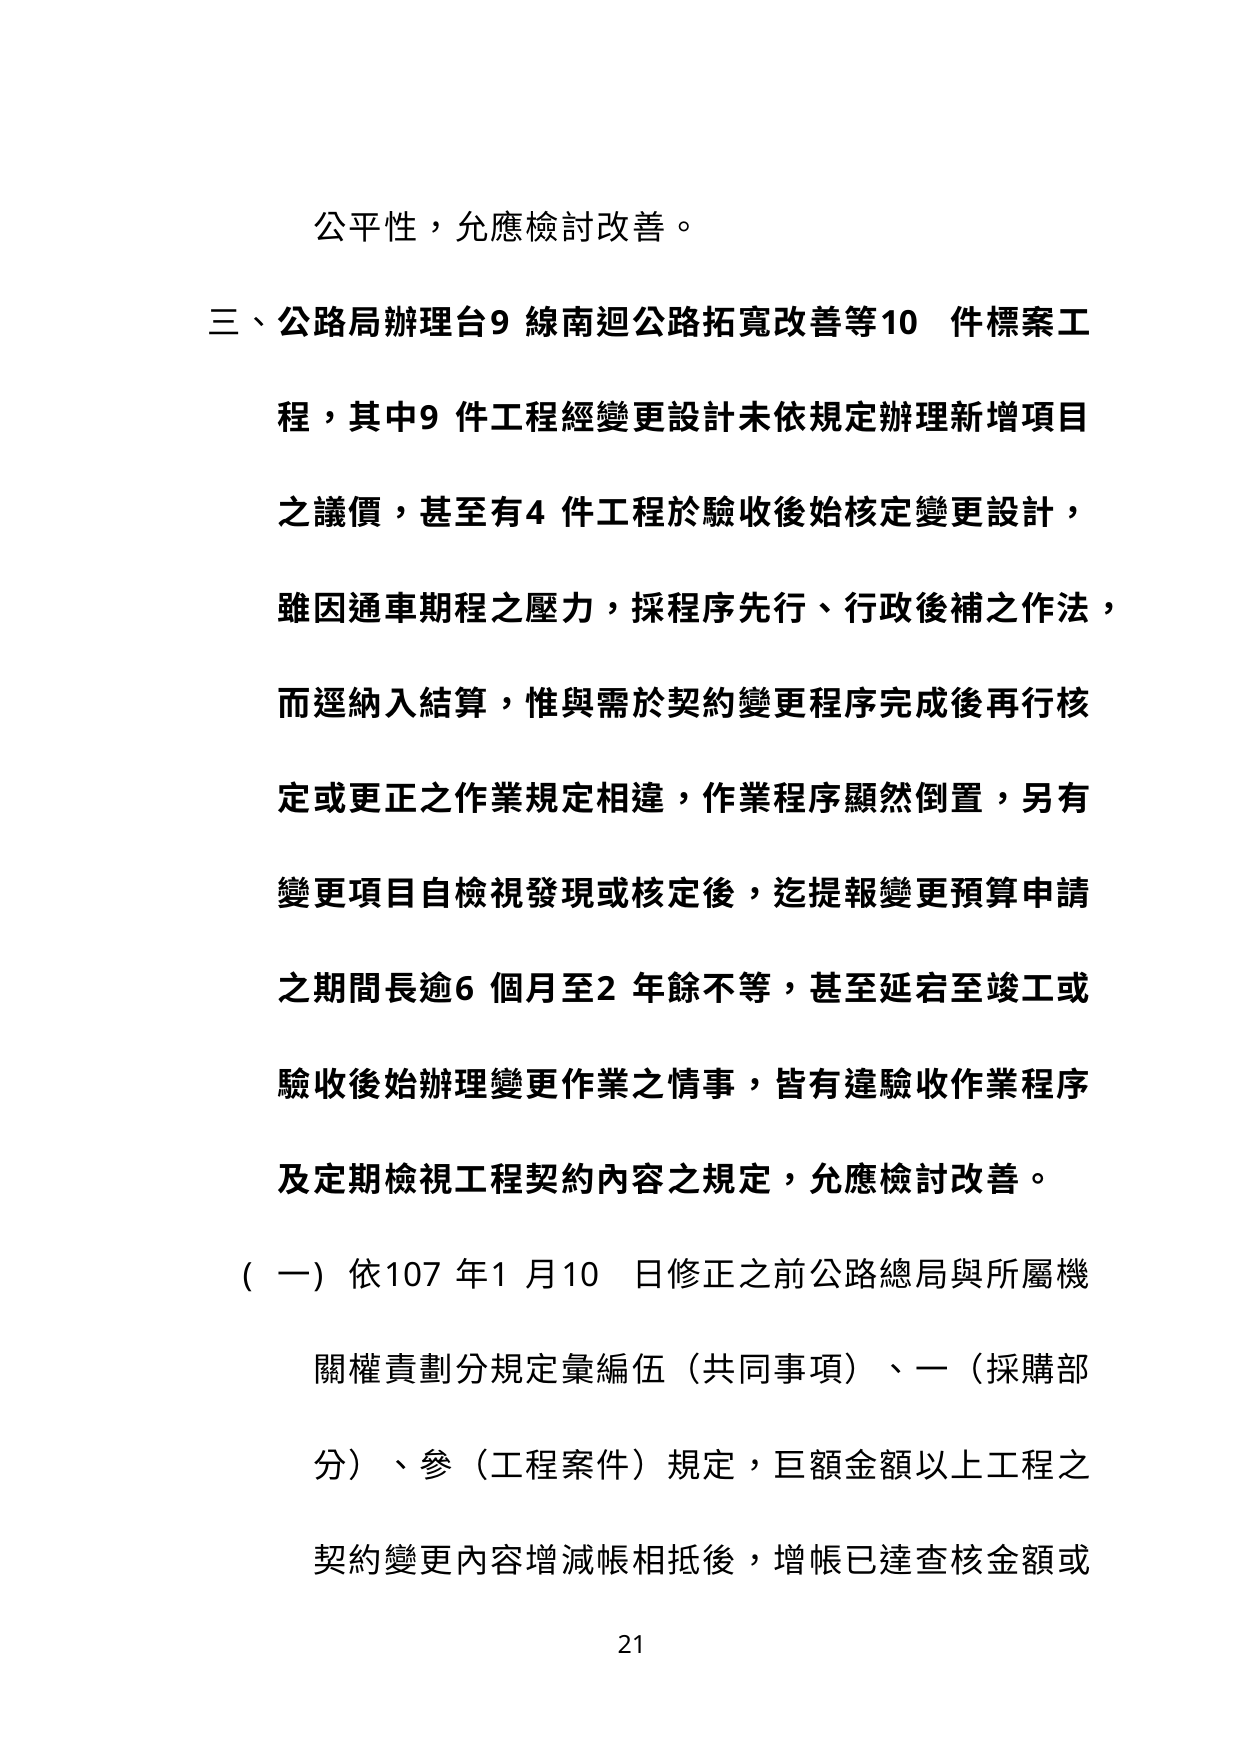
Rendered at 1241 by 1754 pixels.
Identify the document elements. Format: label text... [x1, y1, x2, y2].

subtitle 公路局辦理台9線南迴公路拓寬改善等10件標案工程，其中9件工程經變更設計未依規定辦理新增項目之議價，甚至有4件工程於驗收後始核定變更設計，雖因通車期程之壓力，採程序先行、行政後補之作法，而逕納入結算，惟與需於契約變更程序完成後再行核定或更正之作業規定相違，作業程序顯然倒置，另有變更項目自檢視發現或核定後，迄提報變更預算申請之期間長逾6個月至2年餘不等，甚至延宕至竣工或驗收後始辦理變更作業之情事，皆有違驗收作業程序及定期檢視工程契約內容之規定，允應檢討改善。 [207, 272, 1092, 1224]
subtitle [240, 1224, 1092, 1605]
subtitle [240, 177, 1092, 272]
